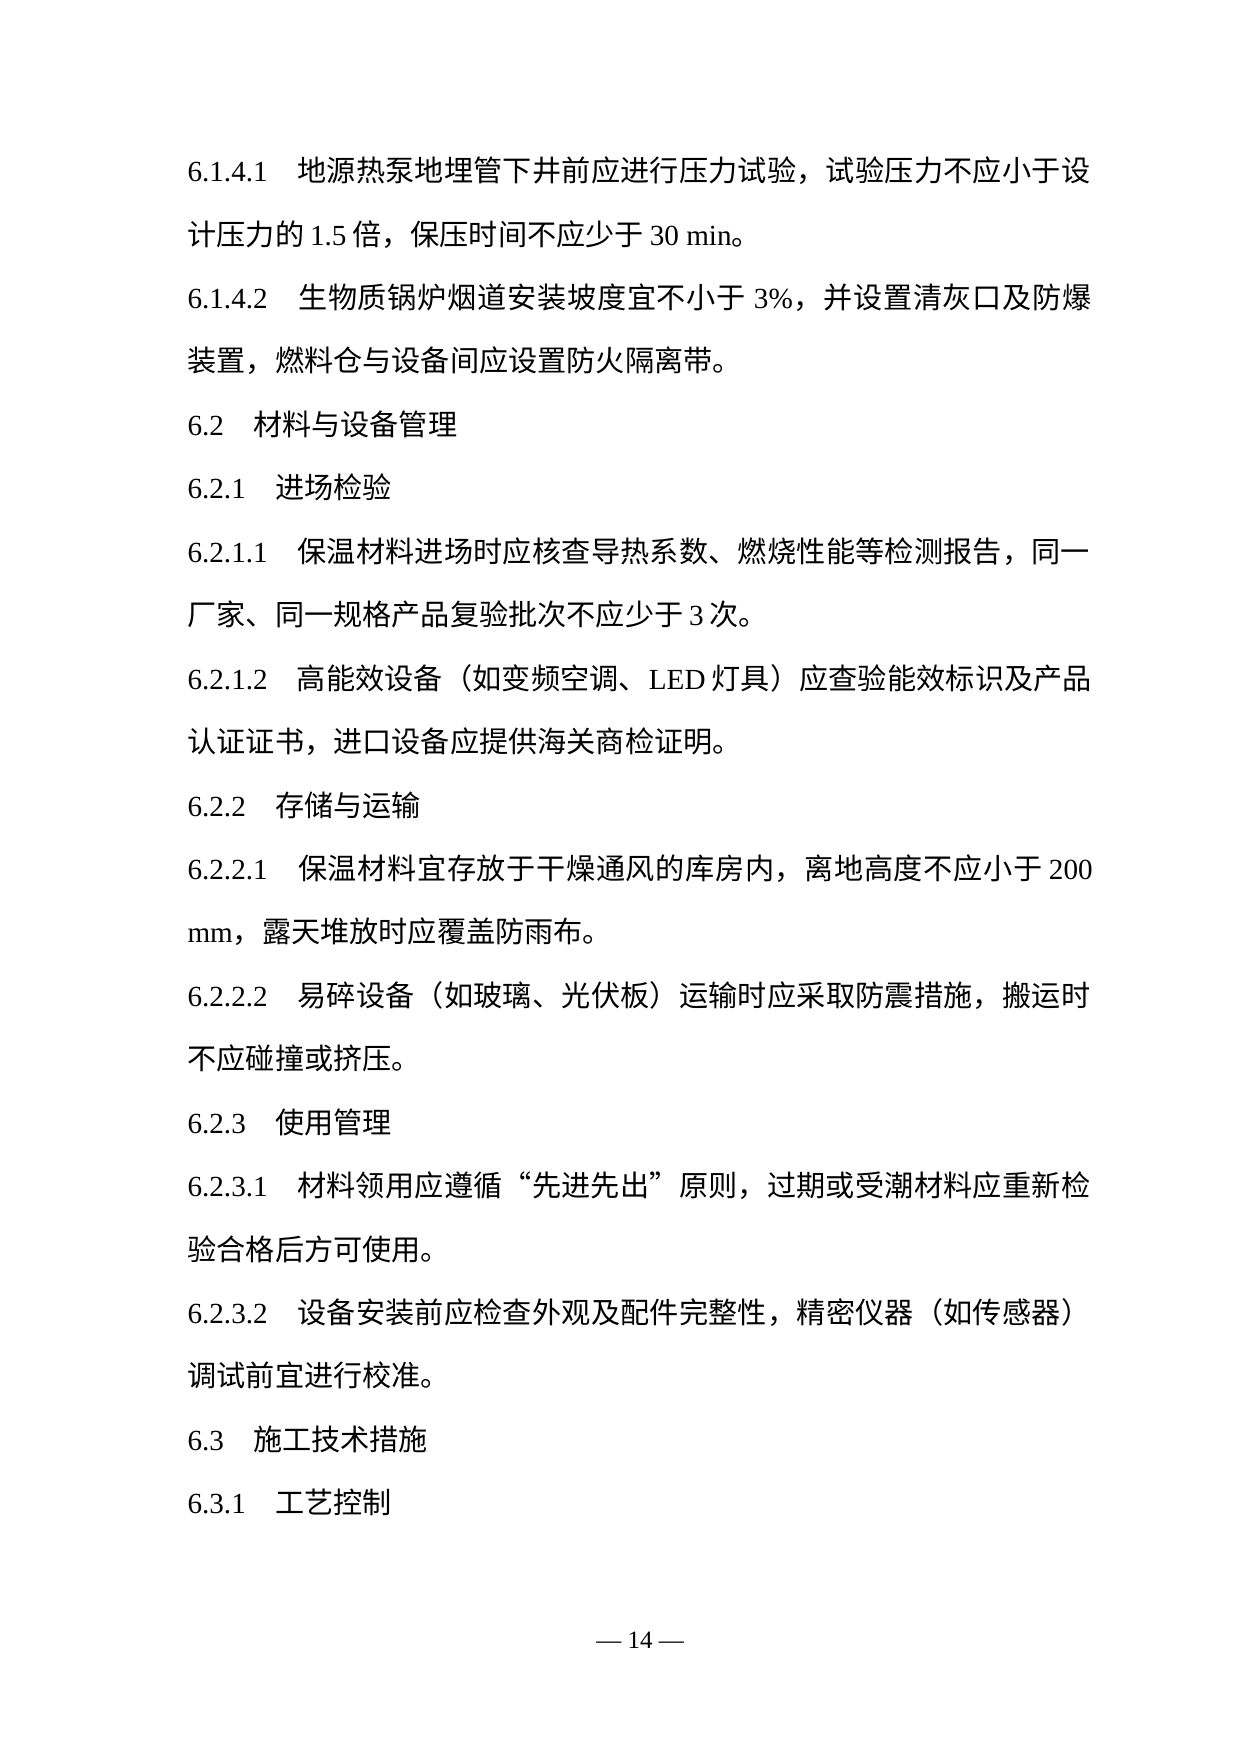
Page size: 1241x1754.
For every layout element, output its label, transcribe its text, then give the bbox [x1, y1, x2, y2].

text 6.2 材料与设备管理 [187, 401, 1092, 444]
text 6.1.4.1 地源热泵地埋管下井前应进行压力试验，试验压力不应小于设计压力的1.5倍，保压时间不应少于30 min。 [187, 148, 1092, 253]
text 6.2.1.2 高能效设备（如变频空调、LED灯具）应查验能效标识及产品认证证书，进口设备应提供海关商检证明。 [187, 655, 1092, 761]
text 6.2.2 存储与运输 [187, 782, 1092, 824]
text 6.2.1.1 保温材料进场时应核查导热系数、燃烧性能等检测报告，同一厂家、同一规格产品复验批次不应少于3次。 [187, 528, 1092, 634]
text 6.2.1 进场检验 [187, 465, 1092, 507]
text 6.2.3 使用管理 [187, 1099, 1092, 1142]
text 6.2.3.1 材料领用应遵循“先进先出”原则，过期或受潮材料应重新检验合格后方可使用。 [187, 1163, 1092, 1268]
text 6.2.2.2 易碎设备（如玻璃、光伏板）运输时应采取防震措施，搬运时不应碰撞或挤压。 [187, 972, 1092, 1078]
text 6.1.4.2 生物质锅炉烟道安装坡度宜不小于3%，并设置清灰口及防爆装置，燃料仓与设备间应设置防火隔离带。 [187, 274, 1092, 380]
text 6.3 施工技术措施 [187, 1416, 1092, 1459]
text 6.2.3.2 设备安装前应检查外观及配件完整性，精密仪器（如传感器）调试前宜进行校准。 [187, 1289, 1092, 1395]
text 6.3.1 工艺控制 [187, 1480, 1092, 1522]
text 6.2.2.1 保温材料宜存放于干燥通风的库房内，离地高度不应小于200 mm，露天堆放时应覆盖防雨布。 [187, 846, 1092, 951]
